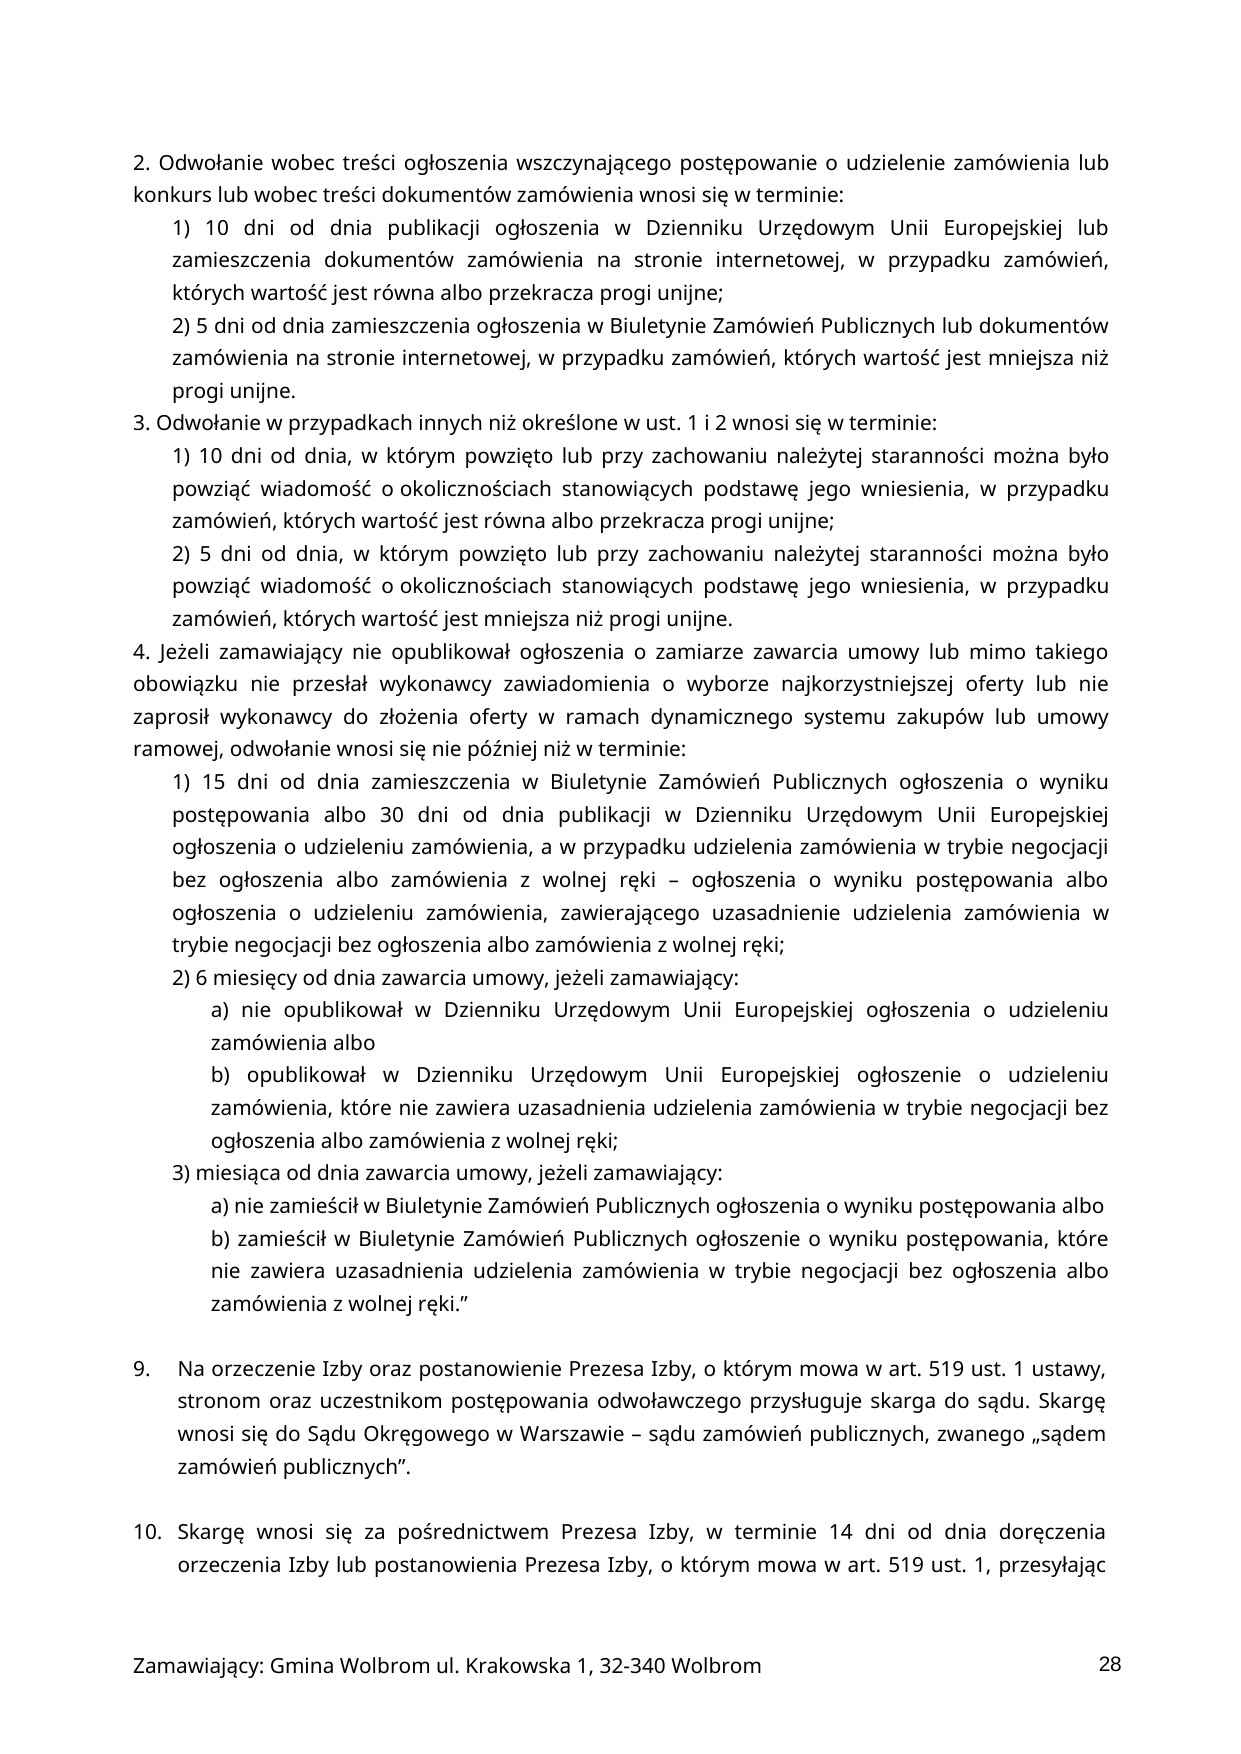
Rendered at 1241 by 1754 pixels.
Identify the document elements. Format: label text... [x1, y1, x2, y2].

text 2. Odwołanie wobec treści ogłoszenia wszczynającego postępowanie o udzielenie zamówienia lub konkurs lub wobec treści dokumentów zamówienia wnosi się w terminie: [133, 148, 1110, 209]
list Na orzeczenie Izby oraz postanowienie Prezesa Izby, o którym mowa w art. 519 ust. 1 ustawy, stronom oraz uczestnikom postępowania odwoławczego przysługuje skarga do sądu. Skargę wnosi się do Sądu Okręgowego w Warszawie – sądu zamówień publicznych, zwanego „sądem zamówień publicznych”. [133, 1354, 1107, 1480]
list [133, 1517, 1107, 1578]
text 1) 15 dni od dnia zamieszczenia w Biuletynie Zamówień Publicznych ogłoszenia o wyniku postępowania albo 30 dni od dnia publikacji w Dzienniku Urzędowym Unii Europejskiej ogłoszenia o udzieleniu zamówienia, a w przypadku udzielenia zamówienia w trybie negocjacji bez ogłoszenia albo zamówienia z wolnej ręki – ogłoszenia o wyniku postępowania albo ogłoszenia o udzieleniu zamówienia, zawierającego uzasadnienie udzielenia zamówienia w trybie negocjacji bez ogłoszenia albo zamówienia z wolnej ręki; [172, 767, 1110, 959]
text 1) 10 dni od dnia, w którym powzięto lub przy zachowaniu należytej staranności można było powziąć wiadomość o okolicznościach stanowiących podstawę jego wniesienia, w przypadku zamówień, których wartość jest równa albo przekracza progi unijne; [172, 441, 1110, 535]
text 3) miesiąca od dnia zawarcia umowy, jeżeli zamawiający: [172, 1158, 1110, 1187]
text a) nie opublikował w Dzienniku Urzędowym Unii Europejskiej ogłoszenia o udzieleniu zamówienia albo [211, 995, 1110, 1056]
text 3. Odwołanie w przypadkach innych niż określone w ust. 1 i 2 wnosi się w terminie: [133, 408, 1110, 437]
text 4. Jeżeli zamawiający nie opublikował ogłoszenia o zamiarze zawarcia umowy lub mimo takiego obowiązku nie przesłał wykonawcy zawiadomienia o wyborze najkorzystniejszej oferty lub nie zaprosił wykonawcy do złożenia oferty w ramach dynamicznego systemu zakupów lub umowy ramowej, odwołanie wnosi się nie później niż w terminie: [133, 637, 1110, 763]
text 2) 5 dni od dnia, w którym powzięto lub przy zachowaniu należytej staranności można było powziąć wiadomość o okolicznościach stanowiących podstawę jego wniesienia, w przypadku zamówień, których wartość jest mniejsza niż progi unijne. [172, 539, 1110, 633]
text 2) 5 dni od dnia zamieszczenia ogłoszenia w Biuletynie Zamówień Publicznych lub dokumentów zamówienia na stronie internetowej, w przypadku zamówień, których wartość jest mniejsza niż progi unijne. [172, 311, 1110, 404]
text b) zamieścił w Biuletynie Zamówień Publicznych ogłoszenie o wyniku postępowania, które nie zawiera uzasadnienia udzielenia zamówienia w trybie negocjacji bez ogłoszenia albo zamówienia z wolnej ręki.” [211, 1224, 1110, 1317]
text b) opublikował w Dzienniku Urzędowym Unii Europejskiej ogłoszenie o udzieleniu zamówienia, które nie zawiera uzasadnienia udzielenia zamówienia w trybie negocjacji bez ogłoszenia albo zamówienia z wolnej ręki; [211, 1061, 1110, 1154]
text 2) 6 miesięcy od dnia zawarcia umowy, jeżeli zamawiający: [172, 963, 1110, 991]
text 1) 10 dni od dnia publikacji ogłoszenia w Dzienniku Urzędowym Unii Europejskiej lub zamieszczenia dokumentów zamówienia na stronie internetowej, w przypadku zamówień, których wartość jest równa albo przekracza progi unijne; [172, 213, 1110, 307]
text a) nie zamieścił w Biuletynie Zamówień Publicznych ogłoszenia o wyniku postępowania albo [211, 1191, 1110, 1219]
